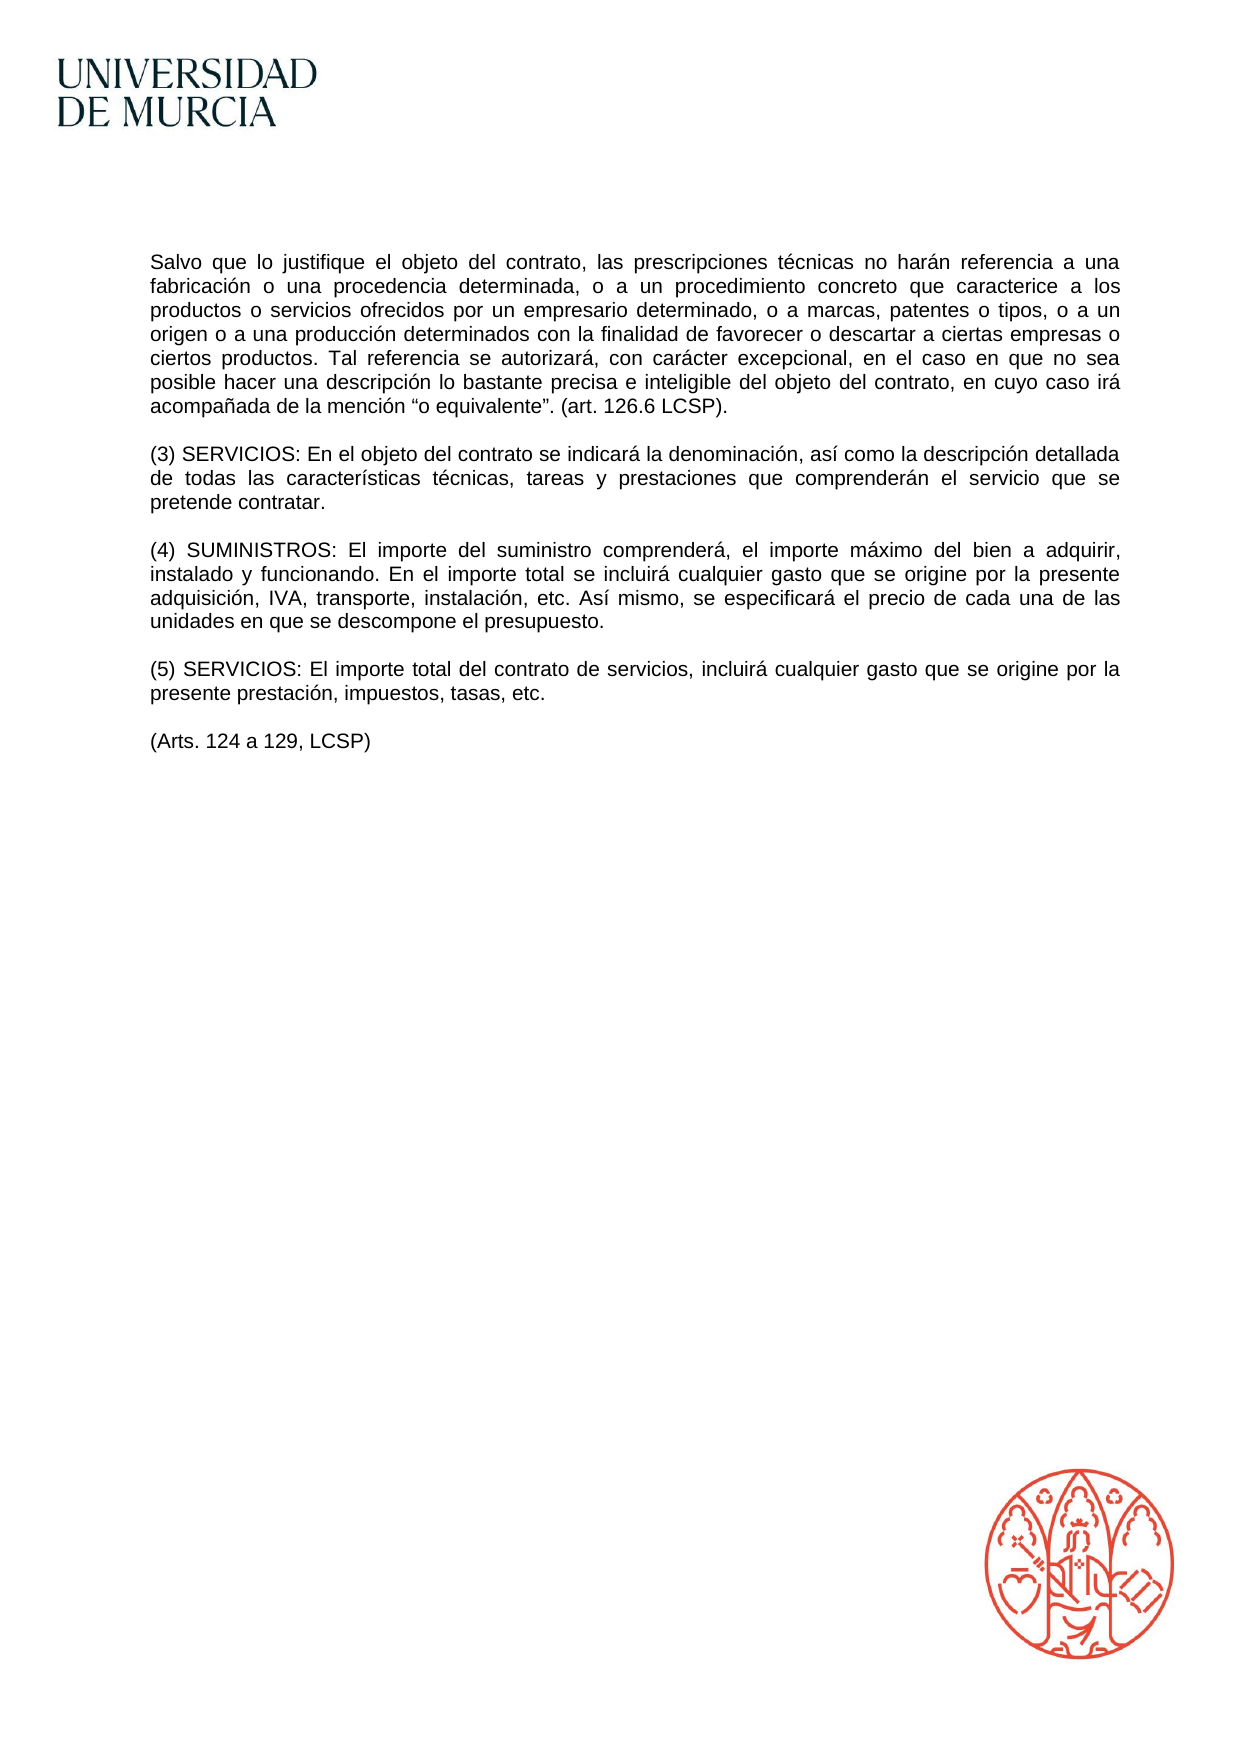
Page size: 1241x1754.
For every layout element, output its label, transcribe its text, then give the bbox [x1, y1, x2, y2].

picture [0, 0, 1241, 250]
text Salvo que lo justifique el objeto del contrato, las prescripciones técnicas no harán referencia a una fabricación o una procedencia determinada, o a un procedimiento concreto que caracterice a los productos o servicios ofrecidos por un empresario determinado, o a marcas, patentes o tipos, o a un origen o a una producción determinados con la finalidad de favorecer o descartar a ciertas empresas o ciertos productos. Tal referencia se autorizará, con carácter excepcional, en el caso en que no sea posible hacer una descripción lo bastante precisa e inteligible del objeto del contrato, en cuyo caso irá acompañada de la mención “o equivalente”. (art. 126.6 LCSP). [150, 25, 1122, 418]
text (3) SERVICIOS: En el objeto del contrato se indicará la denominación, así como la descripción detallada de todas las características técnicas, tareas y prestaciones que comprenderán el servicio que se pretende contratar. [150, 442, 1122, 513]
picture [979, 1465, 1238, 1664]
text (5) SERVICIOS: El importe total del contrato de servicios, incluirá cualquier gasto que se origine por la presente prestación, impuestos, tasas, etc. [150, 657, 1122, 705]
text (4) SUMINISTROS: El importe del suministro comprenderá, el importe máximo del bien a adquirir, instalado y funcionando. En el importe total se incluirá cualquier gasto que se origine por la presente adquisición, IVA, transporte, instalación, etc. Así mismo, se especificará el precio de cada una de las unidades en que se descompone el presupuesto. [150, 537, 1122, 633]
text (Arts. 124 a 129, LCSP) [150, 729, 1122, 753]
